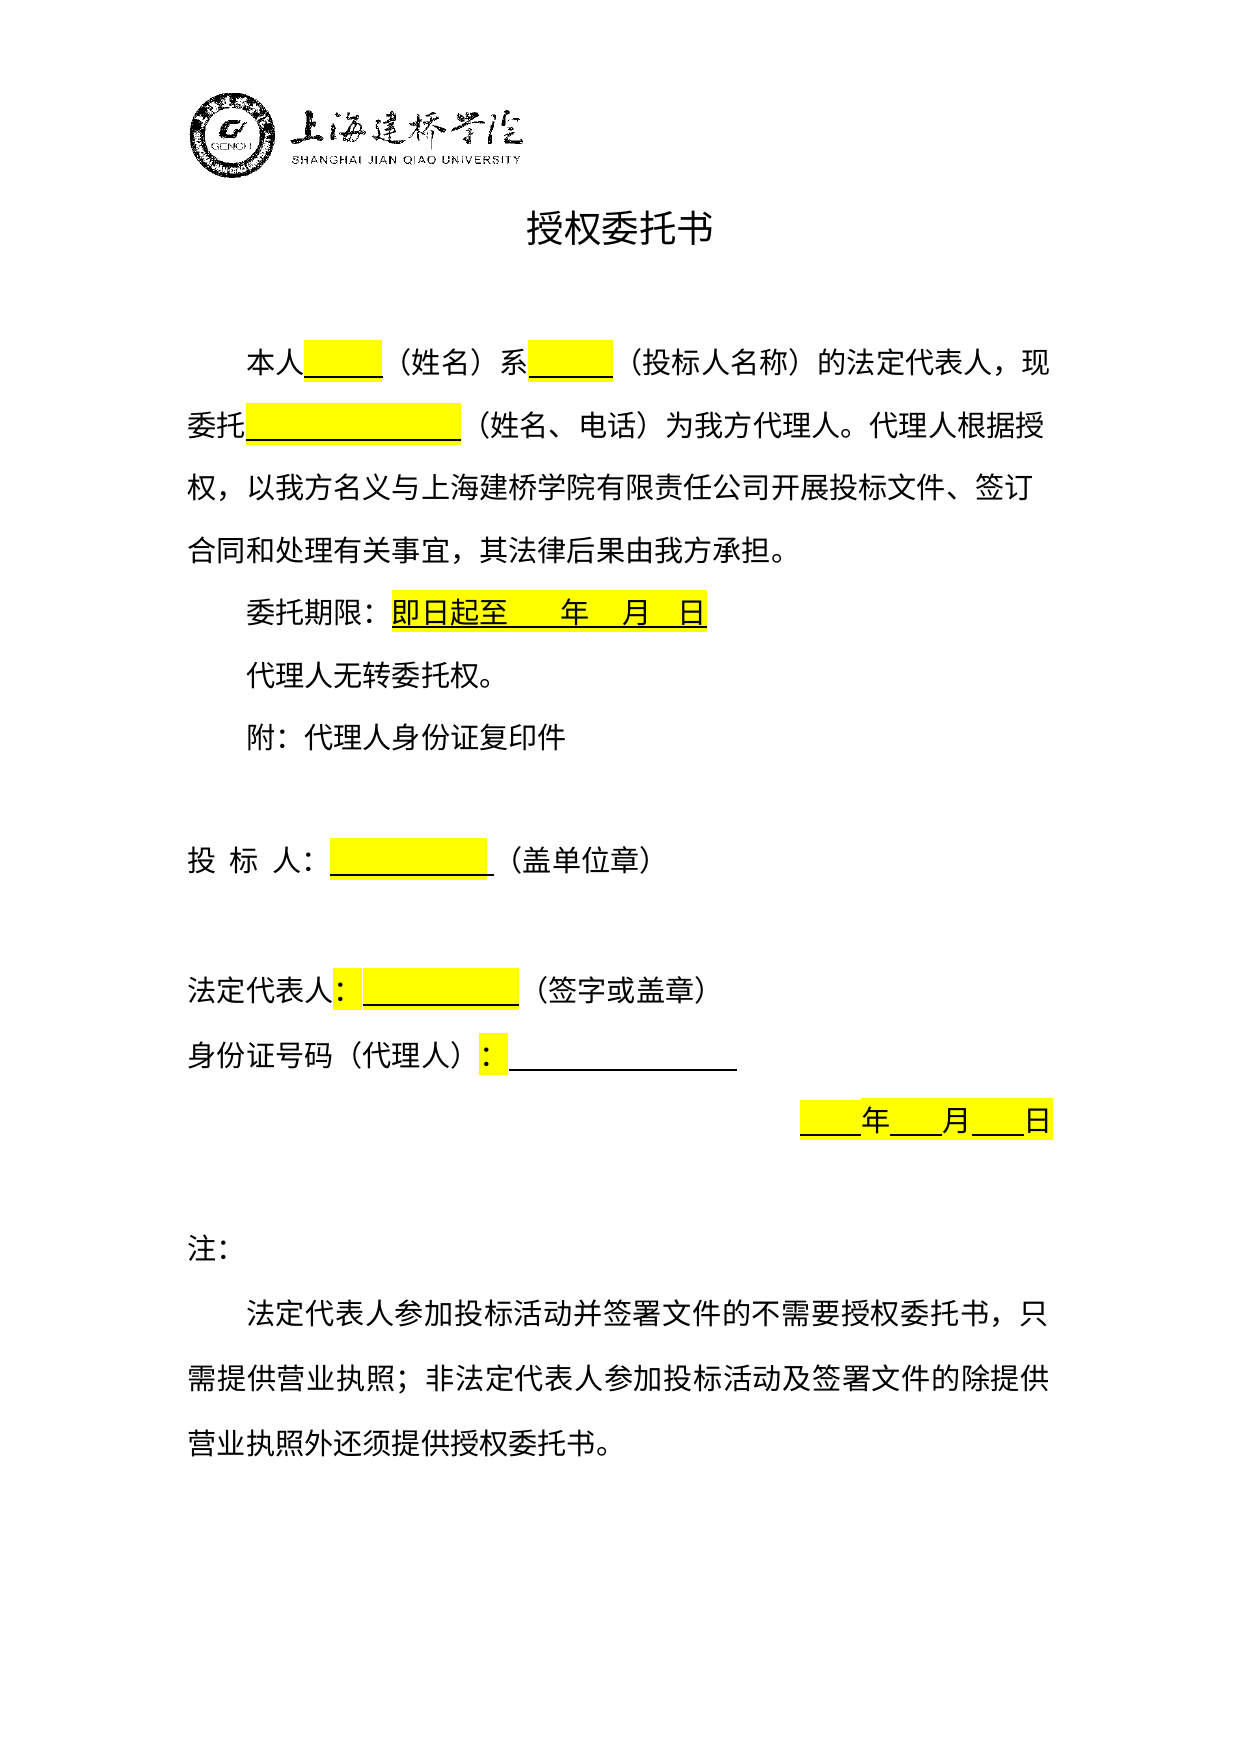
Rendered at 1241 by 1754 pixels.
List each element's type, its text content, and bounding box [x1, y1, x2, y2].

text 法定代表人参加投标活动并签署文件的不需要授权委托书，只需提供营业执照；非法定代表人参加投标活动及签署文件的除提供营业执照外还须提供授权委托书。 [187, 1279, 1052, 1474]
text 代理人无转委托权。 [187, 636, 1053, 699]
text 委托期限：即日起至 年 月 日 [187, 574, 1053, 636]
text 年 月 日 [187, 1086, 1053, 1151]
text 本人 （姓名）系 （投标人名称）的法定代表人，现委托 （姓名、电话）为我方代理人。代理人根据授权，以我方名义与上海建桥学院有限责任公司开展投标文件、签订合同和处理有关事宜，其法律后果由我方承担。 [187, 324, 1053, 574]
text 投 标 人： （盖单位章） [187, 826, 1053, 891]
text 授权委托书 [187, 194, 1053, 259]
text 身份证号码（代理人）： [187, 1021, 1053, 1086]
text 附：代理人身份证复印件 [187, 699, 1053, 761]
text 注： [187, 1214, 1052, 1279]
text 法定代表人： （签字或盖章） [187, 956, 1053, 1021]
